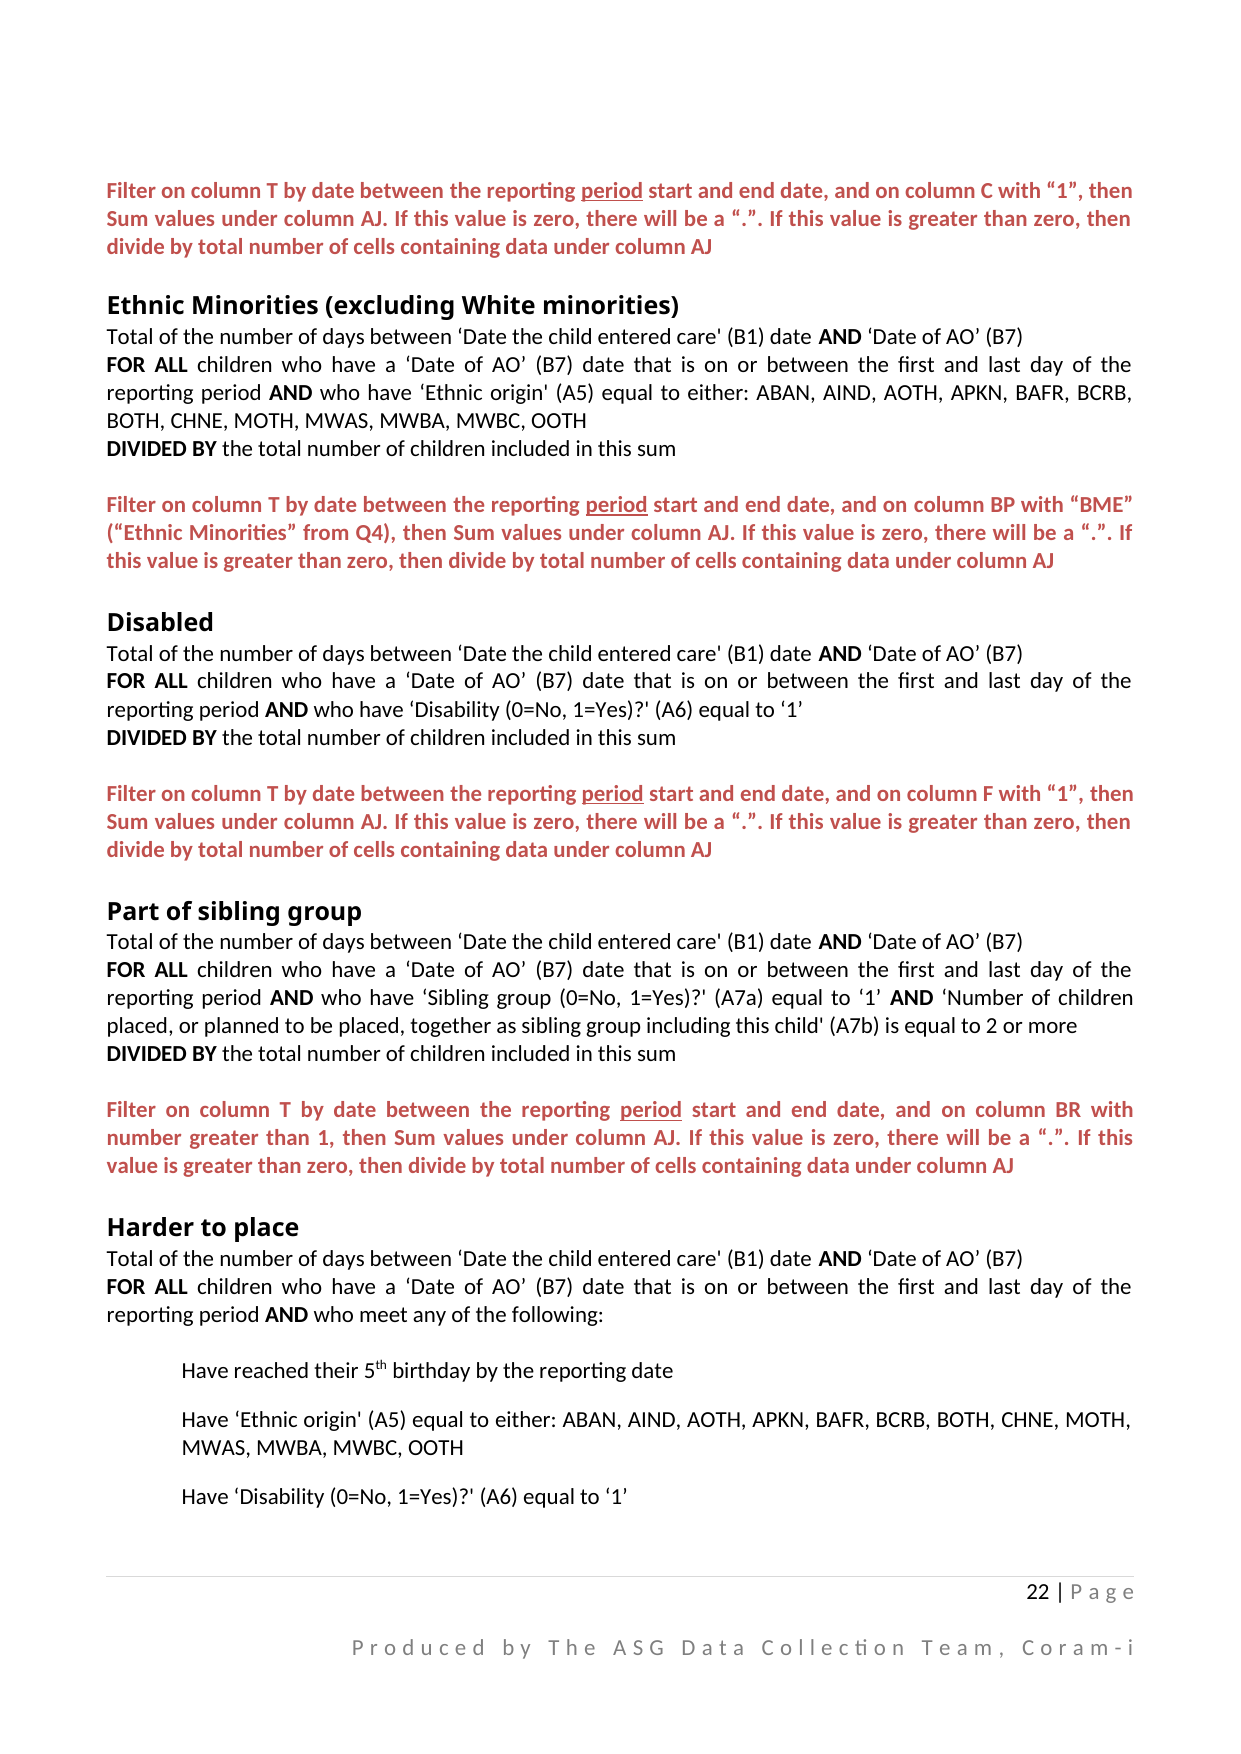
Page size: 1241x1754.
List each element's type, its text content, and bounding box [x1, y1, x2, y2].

text DIVIDED BY the total number of children included in this sum [106, 1039, 1134, 1067]
text Total of the number of days between ‘Date the child entered care' (B1) date AND ‘Date of AO’ (B7) [106, 1244, 1134, 1272]
text Have ‘Ethnic origin' (A5) equal to either: ABAN, AIND, AOTH, APKN, BAFR, BCRB, BOTH, CHNE, MOTH, MWAS, MWBA, MWBC, OOTH [181, 1405, 1134, 1461]
text Have ‘Disability (0=No, 1=Yes)?' (A6) equal to ‘1’ [181, 1482, 1134, 1510]
subtitle Harder to place [106, 1210, 1134, 1244]
text DIVIDED BY the total number of children included in this sum [106, 723, 1134, 751]
text FOR ALL children who have a ‘Date of AO’ (B7) date that is on or between the first and last day of the reporting period AND who have ‘Sibling group (0=No, 1=Yes)?' (A7a) equal to ‘1’ AND ‘Number of children placed, or planned to be placed, together as sibling group including this child' (A7b) is equal to 2 or more [106, 955, 1134, 1039]
text Have reached their 5th birthday by the reporting date [181, 1356, 1134, 1384]
subtitle Ethnic Minorities (excluding White minorities) [106, 288, 1134, 322]
text Filter on column T by date between the reporting period start and end date, and on column C with “1”, then Sum values under column AJ. If this value is zero, there will be a “.”. If this value is greater than zero, then divide by total number of cells containing data under column AJ [106, 176, 1134, 260]
text Total of the number of days between ‘Date the child entered care' (B1) date AND ‘Date of AO’ (B7) [106, 639, 1134, 667]
text FOR ALL children who have a ‘Date of AO’ (B7) date that is on or between the first and last day of the reporting period AND who have ‘Disability (0=No, 1=Yes)?' (A6) equal to ‘1’ [106, 667, 1134, 723]
subtitle Part of sibling group [106, 893, 1134, 927]
text Filter on column T by date between the reporting period start and end date, and on column BP with “BME” (“Ethnic Minorities” from Q4), then Sum values under column AJ. If this value is zero, there will be a “.”. If this value is greater than zero, then divide by total number of cells containing data under column AJ [106, 490, 1134, 574]
text Filter on column T by date between the reporting period start and end date, and on column F with “1”, then Sum values under column AJ. If this value is zero, there will be a “.”. If this value is greater than zero, then divide by total number of cells containing data under column AJ [106, 779, 1134, 863]
text Total of the number of days between ‘Date the child entered care' (B1) date AND ‘Date of AO’ (B7) [106, 927, 1134, 955]
text DIVIDED BY the total number of children included in this sum [106, 434, 1134, 462]
subtitle Disabled [106, 604, 1134, 639]
text Total of the number of days between ‘Date the child entered care' (B1) date AND ‘Date of AO’ (B7) [106, 322, 1134, 350]
text FOR ALL children who have a ‘Date of AO’ (B7) date that is on or between the first and last day of the reporting period AND who meet any of the following: [106, 1272, 1134, 1328]
text Filter on column T by date between the reporting period start and end date, and on column BR with number greater than 1, then Sum values under column AJ. If this value is zero, there will be a “.”. If this value is greater than zero, then divide by total number of cells containing data under column AJ [106, 1096, 1134, 1179]
text FOR ALL children who have a ‘Date of AO’ (B7) date that is on or between the first and last day of the reporting period AND who have ‘Ethnic origin' (A5) equal to either: ABAN, AIND, AOTH, APKN, BAFR, BCRB, BOTH, CHNE, MOTH, MWAS, MWBA, MWBC, OOTH [106, 350, 1134, 434]
